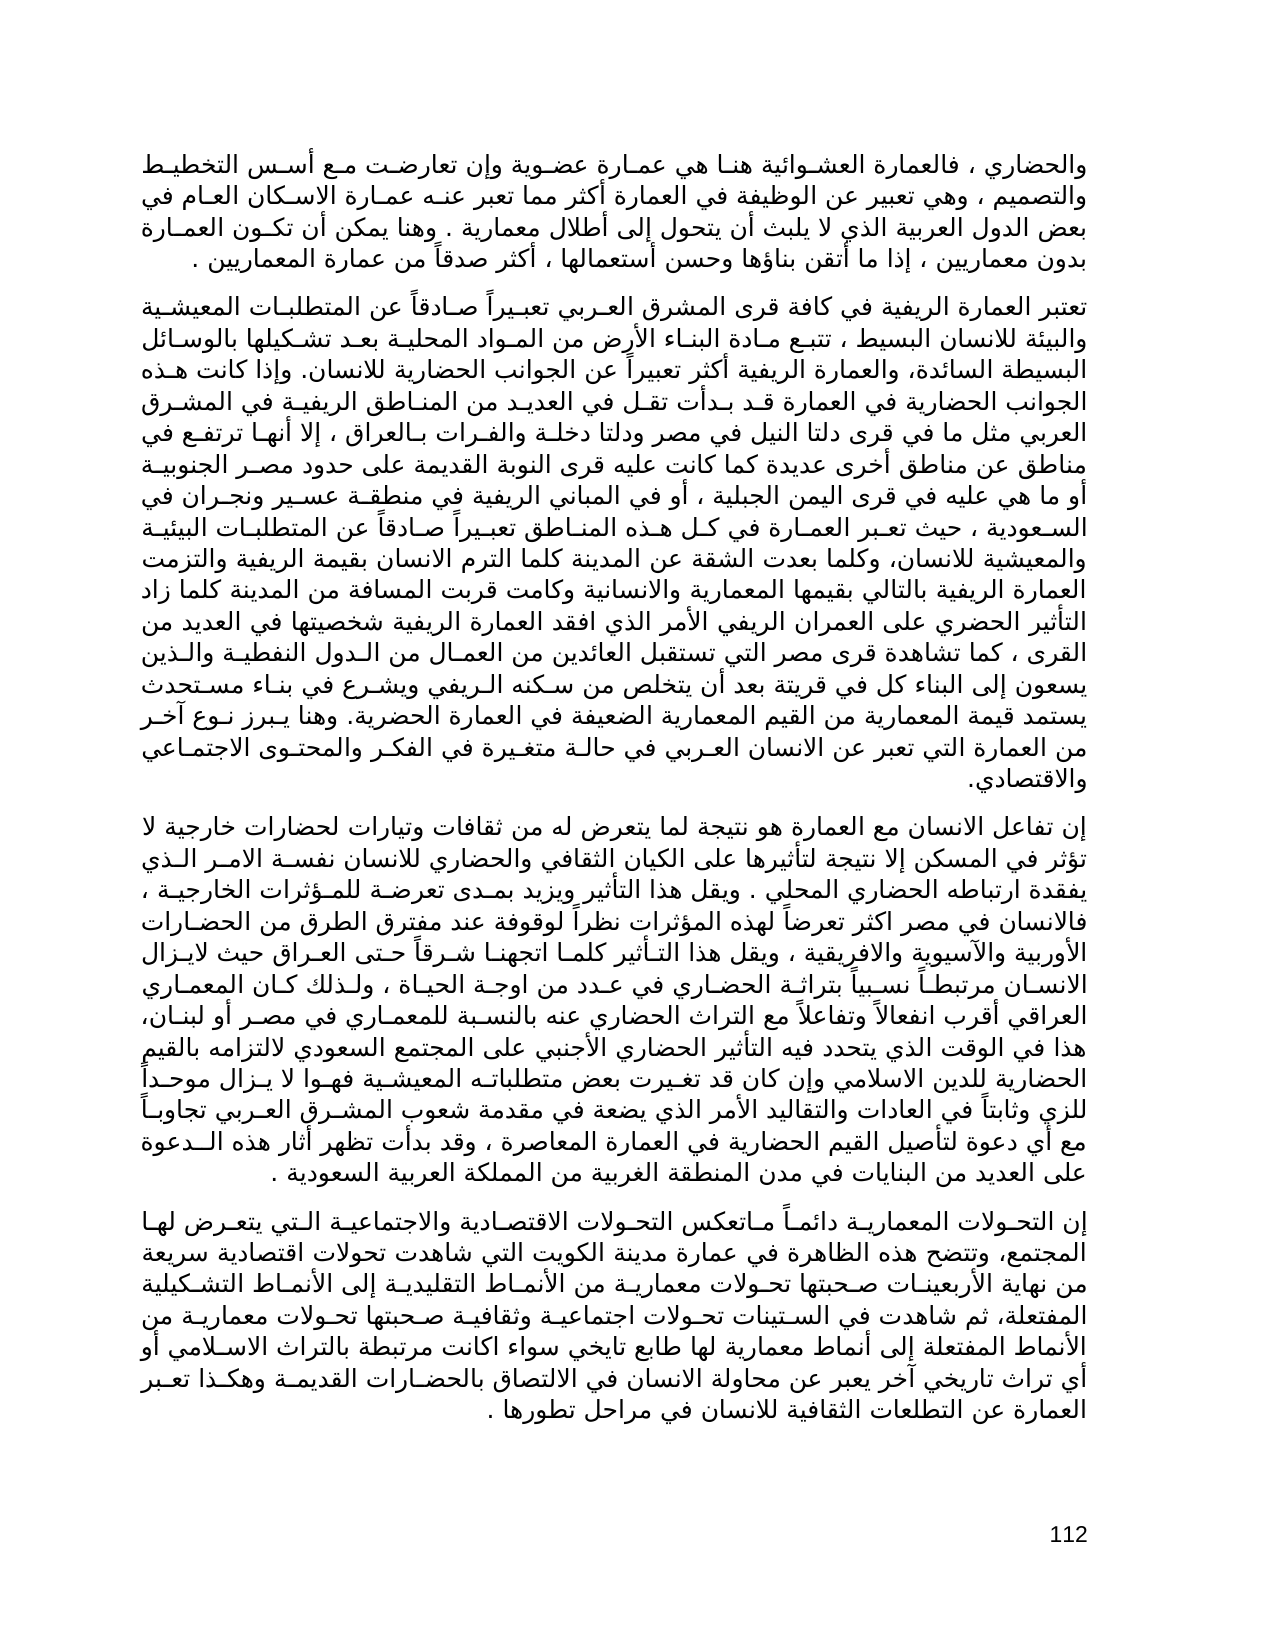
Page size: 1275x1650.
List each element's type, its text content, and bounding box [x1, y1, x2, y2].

text تعتبر العمارة الريفية في كافة قرى المشرق العربي تعبيراً صادقاً عن المتطلبات المعيشية والبيئة للانسان البسيط ، تتبع مادة البناء الأرض من المواد المحلية بعد تشكيلها بالوسائل البسيطة السائدة، والعمارة الريفية أكثر تعبيراً عن الجوانب الحضارية للانسان. وإذا كانت هذه الجوانب الحضارية في العمارة قد بدأت تقل في العديد من المناطق الريفية في المشرق العربي مثل ما في قرى دلتا النيل في مصر ودلتا دخلة والفرات بالعراق ، إلا أنها ترتفع في مناطق عن مناطق أخرى عديدة كما كانت عليه قرى النوبة القديمة على حدود مصر الجنوبية أو ما هي عليه في قرى اليمن الجبلية ، أو في المباني الريفية في منطقة عسير ونجران في السعودية ، حيث تعبر العمارة في كل هذه المناطق تعبيراً صادقاً عن المتطلبات البيئية والمعيشية للانسان، وكلما بعدت الشقة عن المدينة كلما الترم الانسان بقيمة الريفية والتزمت العمارة الريفية بالتالي بقيمها المعمارية والانسانية وكامت قربت المسافة من المدينة كلما زاد التأثير الحضري على العمران الريفي الأمر الذي افقد العمارة الريفية شخصيتها في العديد من القرى ، كما تشاهدة قرى مصر التي تستقبل العائدين من العمال من الدول النفطية والذين يسعون إلى البناء كل في قريتة بعد أن يتخلص من سكنه الريفي ويشرع في بناء مستحدث يستمد قيمة المعمارية من القيم المعمارية الضعيفة في العمارة الحضرية. وهنا يبرز نوع آخر من العمارة التي تعبر عن الانسان العربي في حالة متغيرة في الفكر والمحتوى الاجتماعي والاقتصادي. [141, 292, 1087, 793]
text إن تفاعل الانسان مع العمارة هو نتيجة لما يتعرض له من ثقافات وتيارات لحضارات خارجية لا تؤثر في المسكن إلا نتيجة لتأثيرها على الكيان الثقافي والحضاري للانسان نفسة الامر الذي يفقدة ارتباطه الحضاري المحلي . ويقل هذا التأثير ويزيد بمدى تعرضة للمؤثرات الخارجية ، فالانسان في مصر اكثر تعرضاً لهذه المؤثرات نظراً لوقوفة عند مفترق الطرق من الحضارات الأوربية والآسيوية والافريقية ، ويقل هذا التأثير كلما اتجهنا شرقاً حتى العراق حيث لايزال الانسان مرتبطاً نسبياً بتراثة الحضاري في عدد من اوجة الحياة ، ولذلك كان المعماري العراقي أقرب انفعالاً وتفاعلاً مع التراث الحضاري عنه بالنسبة للمعماري في مصر أو لبنان، هذا في الوقت الذي يتحدد فيه التأثير الحضاري الأجنبي على المجتمع السعودي لالتزامه بالقيم الحضارية للدين الاسلامي وإن كان قد تغيرت بعض متطلباته المعيشية فهوا لا يزال موحداً للزي وثابتاً في العادات والتقاليد الأمر الذي يضعة في مقدمة شعوب المشرق العربي تجاوباً مع أي دعوة لتأصيل القيم الحضارية في العمارة المعاصرة ، وقد بدأت تظهر أثار هذه الدعوة على العديد من البنايات في مدن المنطقة الغربية من المملكة العربية السعودية . [141, 812, 1087, 1188]
text إن التحولات المعمارية دائماً ماتعكس التحولات الاقتصادية والاجتماعية التي يتعرض لها المجتمع، وتتضح هذه الظاهرة في عمارة مدينة الكويت التي شاهدت تحولات اقتصادية سريعة من نهاية الأربعينات صحبتها تحولات معمارية من الأنماط التقليدية إلى الأنماط التشكيلية المفتعلة، ثم شاهدت في الستينات تحولات اجتماعية وثقافية صحبتها تحولات معمارية من الأنماط المفتعلة إلى أنماط معمارية لها طابع تايخي سواء اكانت مرتبطة بالتراث الاسلامي أو أي تراث تاريخي آخر يعبر عن محاولة الانسان في الالتصاق بالحضارات القديمة وهكذا تعبر العمارة عن التطلعات الثقافية للانسان في مراحل تطورها . [141, 1207, 1087, 1424]
